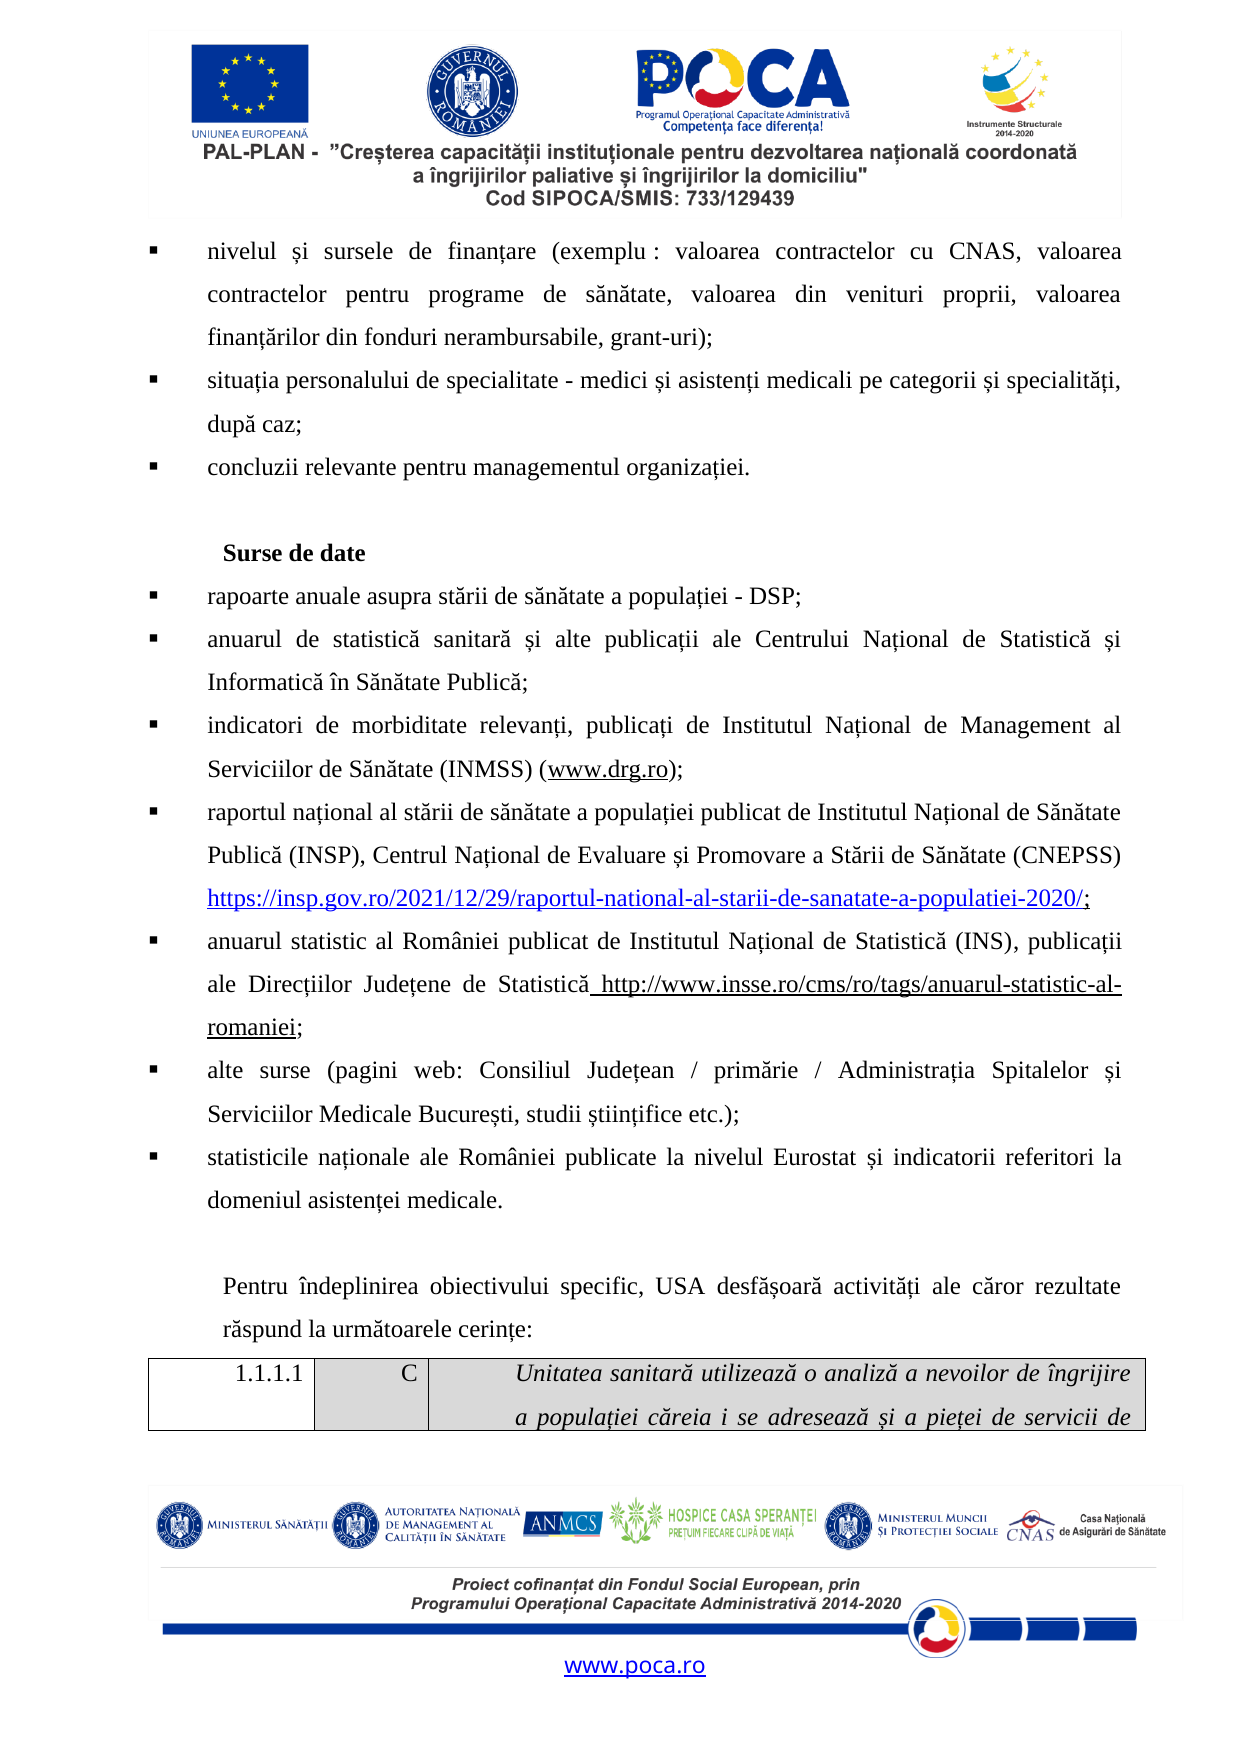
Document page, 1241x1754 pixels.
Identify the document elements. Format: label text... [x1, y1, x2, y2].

picture [147, 29, 1123, 219]
list anuarul de statistică sanitară și alte publicații ale Centrului Național de Statistică și Informatică în Sănătate Publică; [148, 624, 1122, 696]
list alte surse (pagini web: Consiliul Județean / primărie / Administrația Spitalelor și Serviciilor Medicale București, studii științifice etc.); [148, 1056, 1122, 1127]
picture [147, 1484, 1184, 1658]
table_header 1.1.1.1 [149, 1359, 314, 1430]
table_header C [315, 1359, 428, 1430]
list rapoarte anuale asupra stării de sănătate a populației - DSP; [148, 581, 1122, 610]
list nivelul și sursele de finanțare (exemplu : valoarea contractelor cu CNAS, valoarea contractelor pentru programe de sănătate, valoarea din venituri proprii, valoarea finanțărilor din fonduri nerambursabile, grant-uri); [148, 236, 1122, 351]
list concluzii relevante pentru managementul organizației. [148, 452, 1122, 481]
text Surse de date [223, 538, 1122, 567]
list statisticile naționale ale României publicate la nivelul Eurostat și indicatorii referitori la domeniul asistenței medicale. [148, 1142, 1122, 1214]
text Pentru îndeplinirea obiectivului specific, USA desfășoară activități ale căror rezultate răspund la următoarele cerințe: [223, 1271, 1122, 1343]
list anuarul statistic al României publicat de Institutul Național de Statistică (INS), publicații ale Direcțiilor Județene de Statistică http://www.insse.ro/cms/ro/tags/anuarul-statistic-al-romaniei; [148, 926, 1122, 1041]
list situația personalului de specialitate - medici și asistenți medicali pe categorii și specialități, după caz; [148, 366, 1122, 437]
list raportul național al stării de sănătate a populației publicat de Institutul Național de Sănătate Publică (INSP), Centrul Național de Evaluare și Promovare a Stării de Sănătate (CNEPSS) https://insp.gov.ro/2021/12/29/raportul-national-al-starii-de-sanatate-a-populatiei-2020/; [148, 797, 1122, 912]
list indicatori de morbiditate relevanți, publicați de Institutul Național de Management al Serviciilor de Sănătate (INMSS) (www.drg.ro); [148, 711, 1122, 782]
